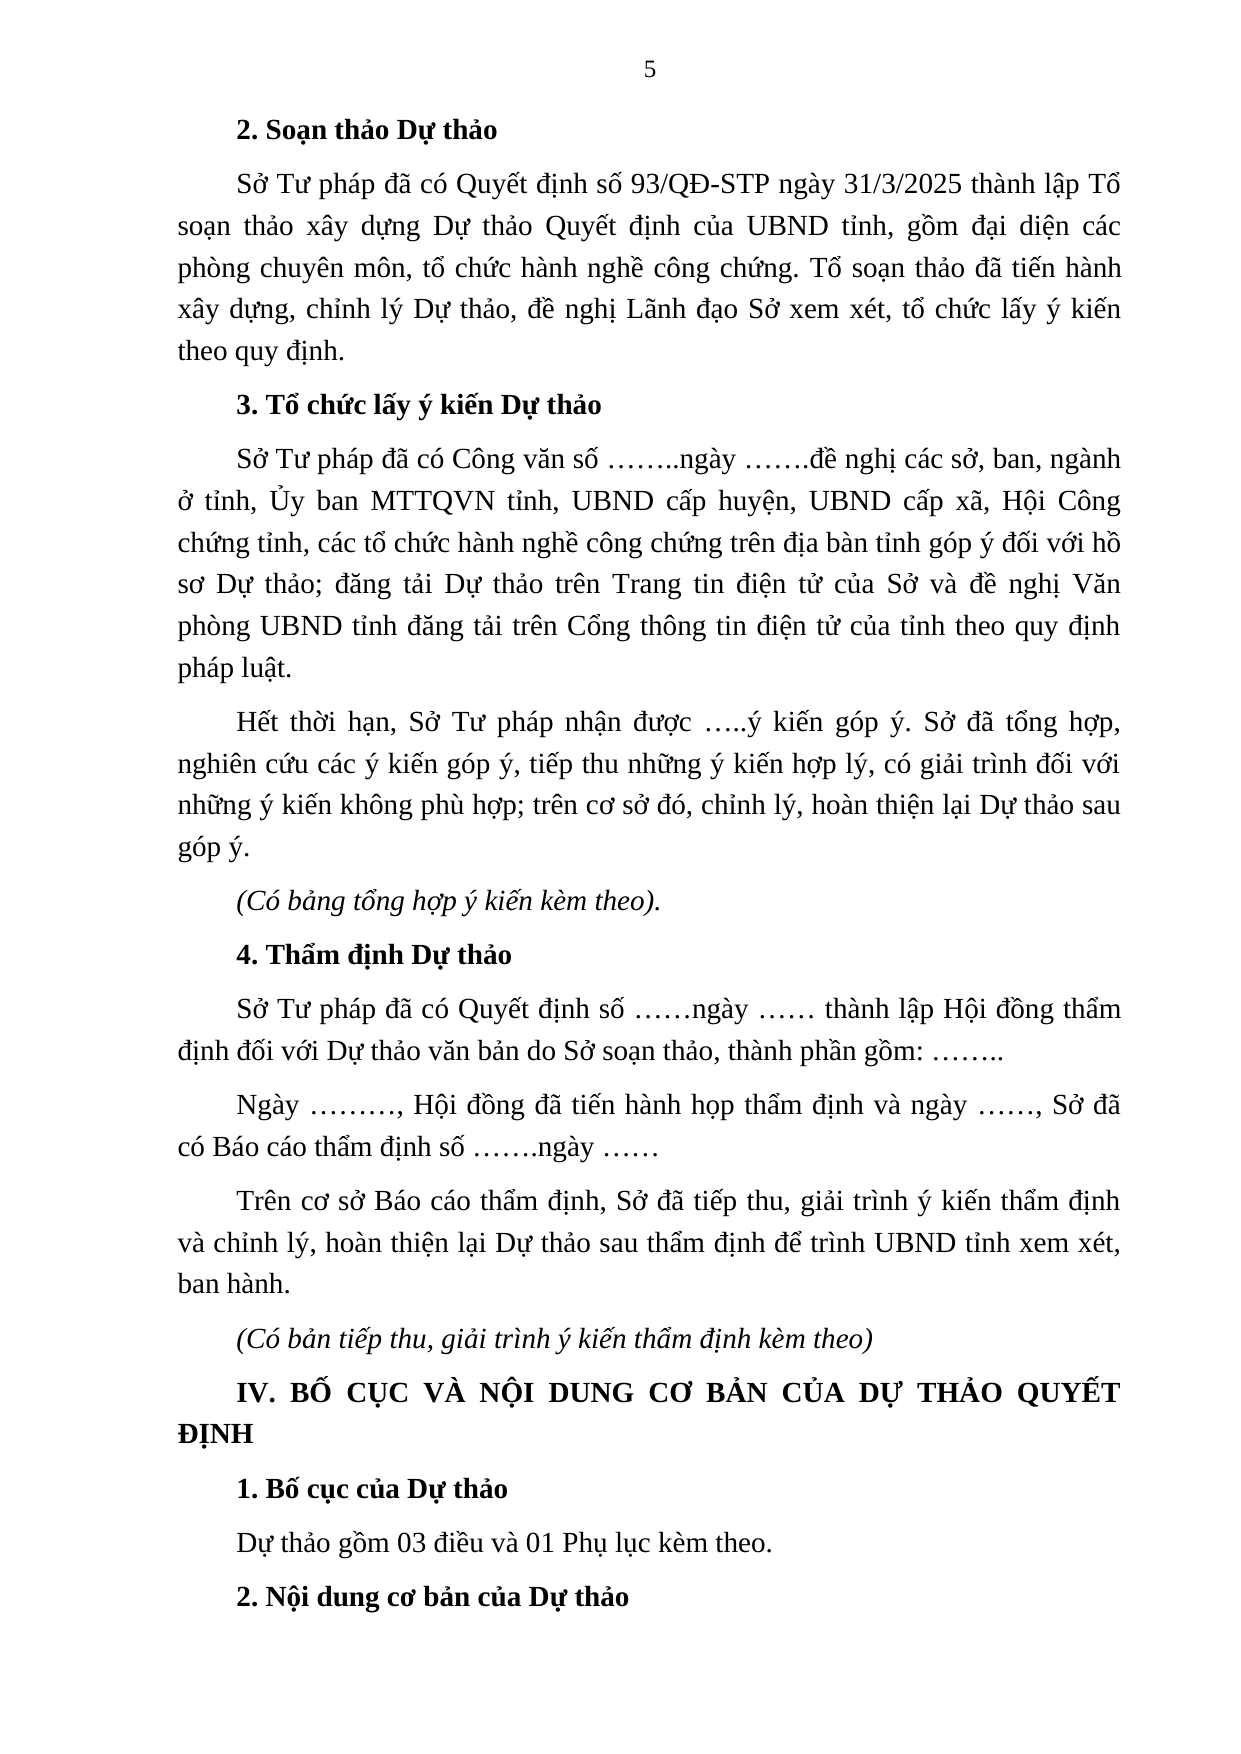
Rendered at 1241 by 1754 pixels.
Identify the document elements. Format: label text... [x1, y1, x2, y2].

text Hết thời hạn, Sở Tư pháp nhận được …..ý kiến góp ý. Sở đã tổng hợp, nghiên cứu các ý kiến góp ý, tiếp thu những ý kiến hợp lý, có giải trình đối với những ý kiến không phù hợp; trên cơ sở đó, chỉnh lý, hoàn thiện lại Dự thảo sau góp ý. [177, 698, 1122, 865]
text Trên cơ sở Báo cáo thẩm định, Sở đã tiếp thu, giải trình ý kiến thẩm định và chỉnh lý, hoàn thiện lại Dự thảo sau thẩm định để trình UBND tỉnh xem xét, ban hành. [177, 1177, 1122, 1302]
text IV. BỐ CỤC VÀ NỘI DUNG CƠ BẢN CỦA DỰ THẢO QUYẾT ĐỊNH [177, 1369, 1122, 1452]
text 2. Soạn thảo Dự thảo [177, 106, 1122, 148]
text Sở Tư pháp đã có Quyết định số ……ngày …… thành lập Hội đồng thẩm định đối với Dự thảo văn bản do Sở soạn thảo, thành phần gồm: …….. [177, 986, 1122, 1069]
text (Có bảng tổng hợp ý kiến kèm theo). [177, 877, 1122, 919]
text Sở Tư pháp đã có Công văn số ……..ngày …….đề nghị các sở, ban, ngành ở tỉnh, Ủy ban MTTQVN tỉnh, UBND cấp huyện, UBND cấp xã, Hội Công chứng tỉnh, các tổ chức hành nghề công chứng trên địa bàn tỉnh góp ý đối với hồ sơ Dự thảo; đăng tải Dự thảo trên Trang tin điện tử của Sở và đề nghị Văn phòng UBND tỉnh đăng tải trên Cổng thông tin điện tử của tỉnh theo quy định pháp luật. [177, 436, 1122, 686]
text 1. Bố cục của Dự thảo [177, 1465, 1122, 1506]
text 4. Thẩm định Dự thảo [177, 931, 1122, 973]
text Ngày ………, Hội đồng đã tiến hành họp thẩm định và ngày ……, Sở đã có Báo cáo thẩm định số …….ngày …… [177, 1081, 1122, 1165]
text Dự thảo gồm 03 điều và 01 Phụ lục kèm theo. [177, 1519, 1122, 1561]
text (Có bản tiếp thu, giải trình ý kiến thẩm định kèm theo) [177, 1315, 1122, 1356]
text 3. Tổ chức lấy ý kiến Dự thảo [177, 381, 1122, 423]
text 2. Nội dung cơ bản của Dự thảo [177, 1573, 1122, 1615]
text Sở Tư pháp đã có Quyết định số 93/QĐ-STP ngày 31/3/2025 thành lập Tổ soạn thảo xây dựng Dự thảo Quyết định của UBND tỉnh, gồm đại diện các phòng chuyên môn, tổ chức hành nghề công chứng. Tổ soạn thảo đã tiến hành xây dựng, chỉnh lý Dự thảo, đề nghị Lãnh đạo Sở xem xét, tổ chức lấy ý kiến theo quy định. [177, 161, 1122, 369]
